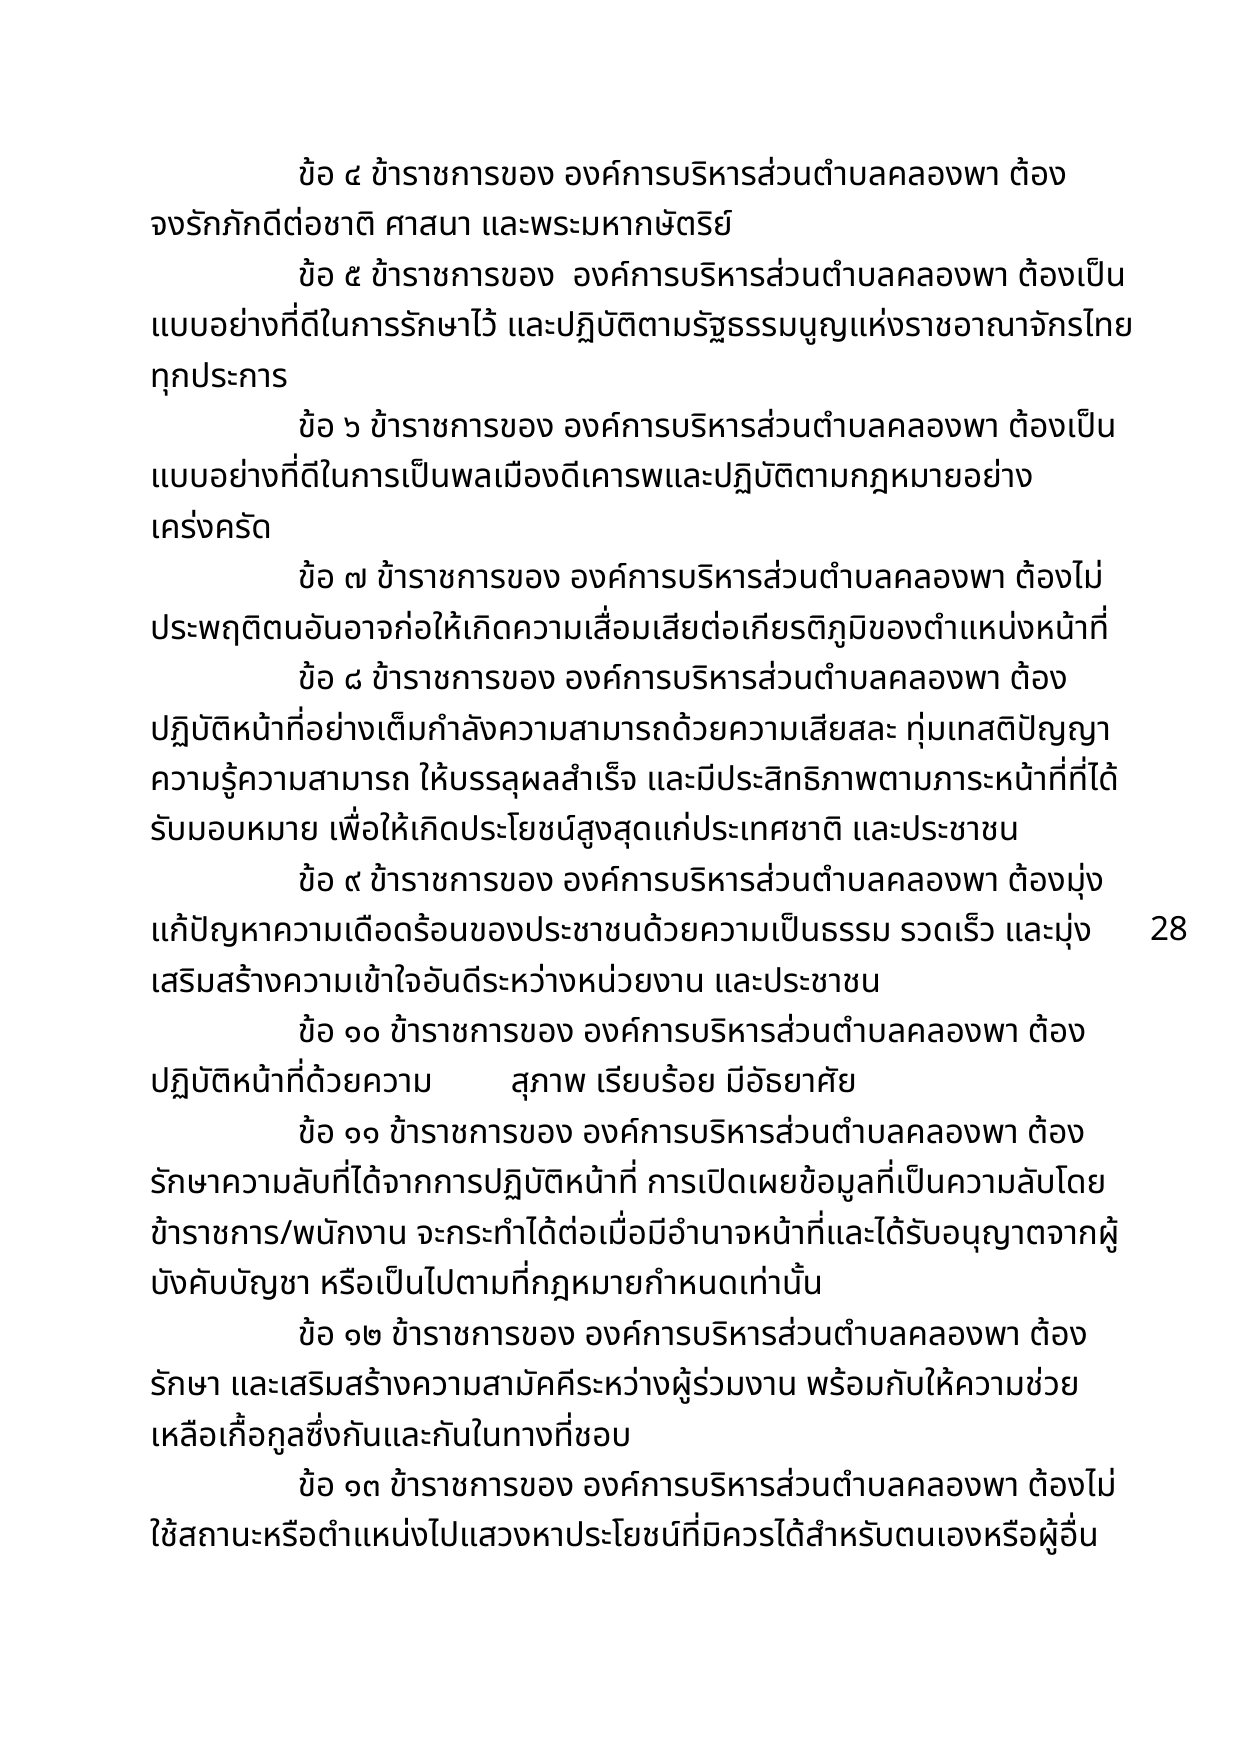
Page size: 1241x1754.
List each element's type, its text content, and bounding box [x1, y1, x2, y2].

text ข้อ ๗ ข้าราชการของ องค์การบริหารส่วนตำบลคลองพา ต้องไม่ประพฤติตนอันอาจก่อให้เกิดความเสื่อมเสียต่อเกียรติภูมิของตำแหน่งหน้าที่ [150, 553, 1137, 654]
text ข้อ ๑๒ ข้าราชการของ องค์การบริหารส่วนตำบลคลองพา ต้องรักษา และเสริมสร้างความสามัคคีระหว่างผู้ร่วมงาน พร้อมกับให้ความช่วยเหลือเกื้อกูลซึ่งกันและกันในทางที่ชอบ [150, 1310, 1137, 1461]
text ข้อ ๑๑ ข้าราชการของ องค์การบริหารส่วนตำบลคลองพา ต้องรักษาความลับที่ได้จากการปฏิบัติหน้าที่ การเปิดเผยข้อมูลที่เป็นความลับโดยข้าราชการ/พนักงาน จะกระทำได้ต่อเมื่อมีอำนาจหน้าที่และได้รับอนุญาตจากผู้บังคับบัญชา หรือเป็นไปตามที่กฎหมายกำหนดเท่านั้น [150, 1108, 1137, 1310]
text ข้อ ๙ ข้าราชการของ องค์การบริหารส่วนตำบลคลองพา ต้องมุ่งแก้ปัญหาความเดือดร้อนของประชาชนด้วยความเป็นธรรม รวดเร็ว และมุ่งเสริมสร้างความเข้าใจอันดีระหว่างหน่วยงาน และประชาชน [150, 856, 1137, 1007]
text ข้อ ๖ ข้าราชการของ องค์การบริหารส่วนตำบลคลองพา ต้องเป็นแบบอย่างที่ดีในการเป็นพลเมืองดีเคารพและปฏิบัติตามกฎหมายอย่างเคร่งครัด [150, 402, 1137, 553]
text ข้อ ๑๐ ข้าราชการของ องค์การบริหารส่วนตำบลคลองพา ต้องปฏิบัติหน้าที่ด้วยความ สุภาพ เรียบร้อย มีอัธยาศัย [150, 1007, 1137, 1108]
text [150, 1461, 1137, 1562]
text ข้อ ๘ ข้าราชการของ องค์การบริหารส่วนตำบลคลองพา ต้องปฏิบัติหน้าที่อย่างเต็มกำลังความสามารถด้วยความเสียสละ ทุ่มเทสติปัญญา ความรู้ความสามารถ ให้บรรลุผลสำเร็จ และมีประสิทธิภาพตามภาระหน้าที่ที่ได้รับมอบหมาย เพื่อให้เกิดประโยชน์สูงสุดแก่ประเทศชาติ และประชาชน [150, 654, 1137, 856]
text ข้อ ๕ ข้าราชการของ องค์การบริหารส่วนตำบลคลองพา ต้องเป็นแบบอย่างที่ดีในการรักษาไว้ และปฏิบัติตามรัฐธรรมนูญแห่งราชอาณาจักรไทยทุกประการ [150, 251, 1137, 402]
text ข้อ ๔ ข้าราชการของ องค์การบริหารส่วนตำบลคลองพา ต้องจงรักภักดีต่อชาติ ศาสนา และพระมหากษัตริย์ [150, 150, 1137, 251]
